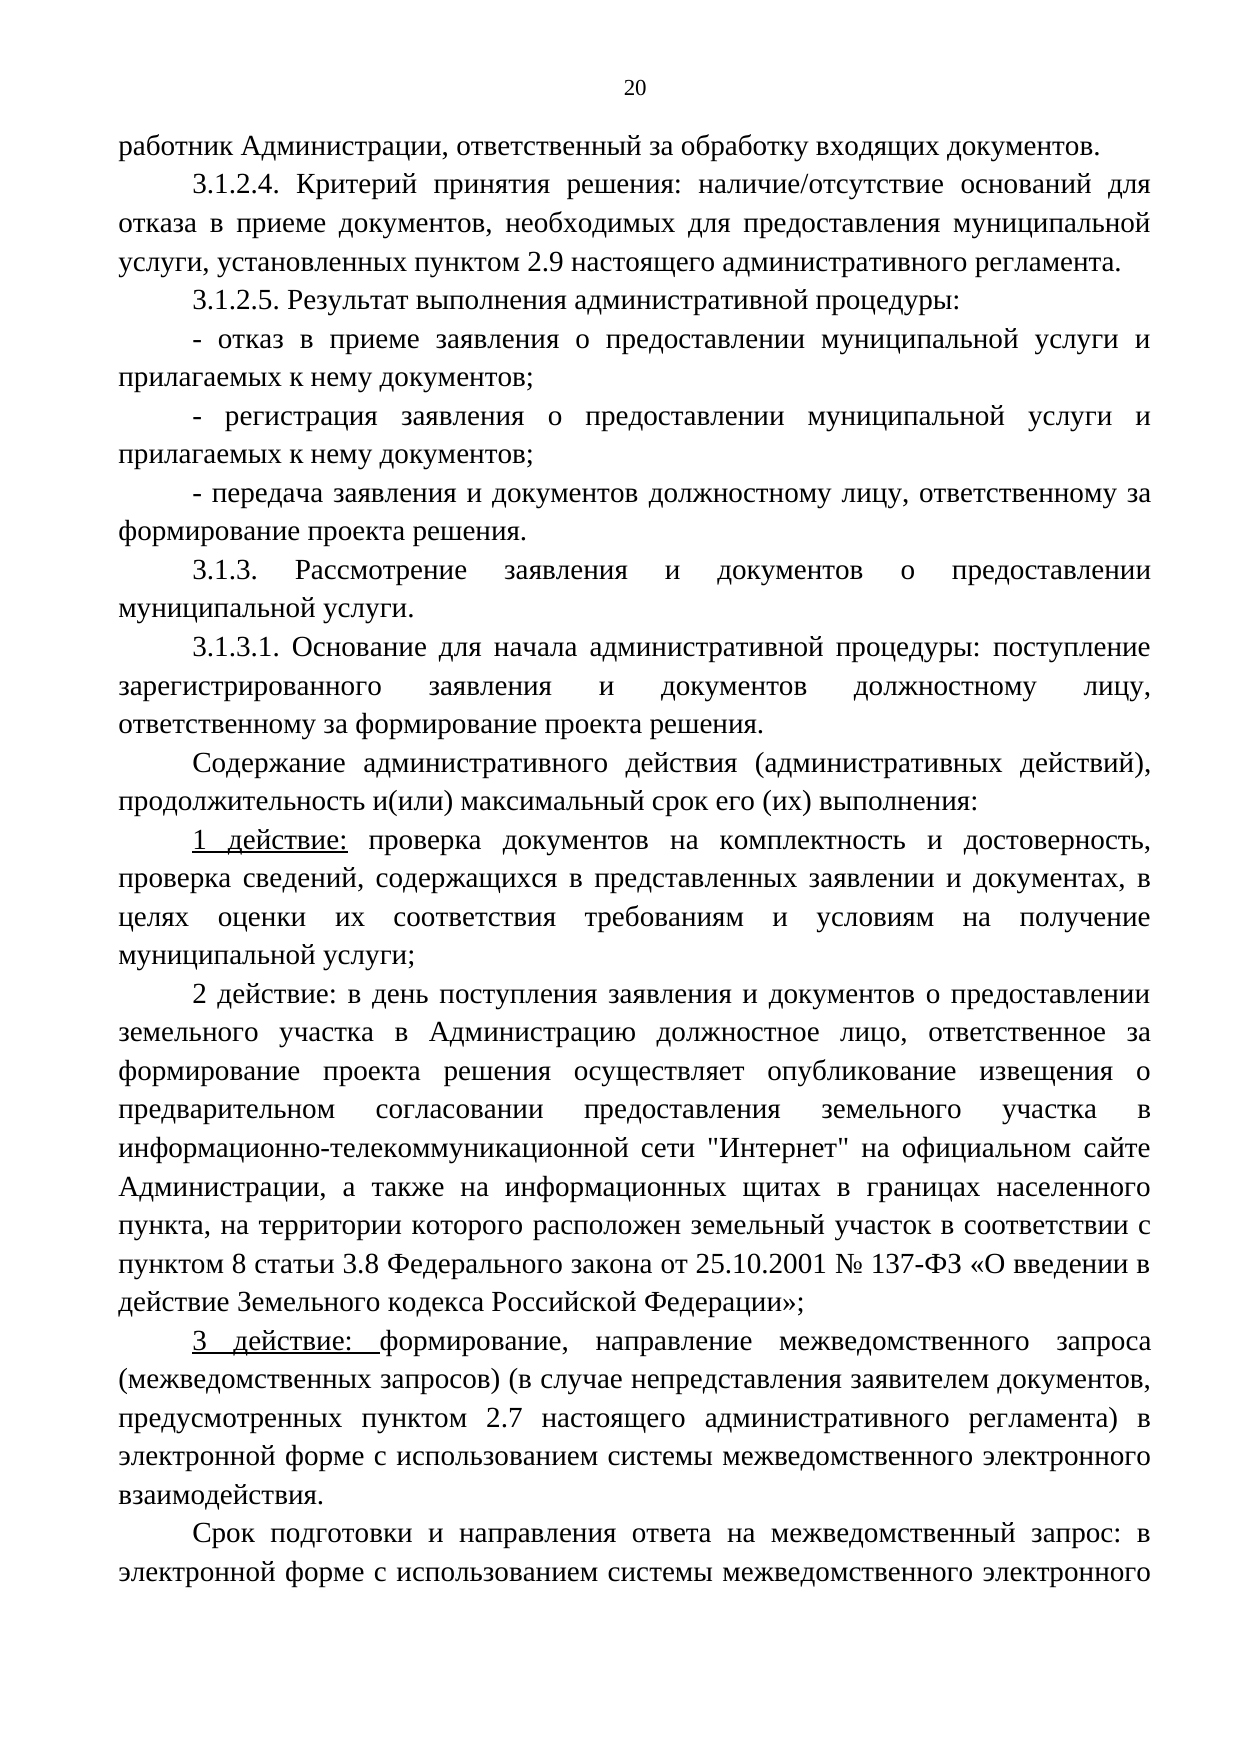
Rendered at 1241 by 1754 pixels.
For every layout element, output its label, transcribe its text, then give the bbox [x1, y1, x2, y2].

text 1 действие: проверка документов на комплектность и достоверность, проверка сведений, содержащихся в представленных заявлении и документах, в целях оценки их соответствия требованиям и условиям на получение муниципальной услуги; [118, 822, 1152, 971]
text 3.1.2.5. Результат выполнения административной процедуры: [118, 282, 1152, 316]
text Содержание административного действия (административных действий), продолжительность и(или) максимальный срок его (их) выполнения: [118, 745, 1152, 817]
text 3.1.3. Рассмотрение заявления и документов о предоставлении муниципальной услуги. [118, 552, 1152, 624]
text 3.1.3.1. Основание для начала административной процедуры: поступление зарегистрированного заявления и документов должностному лицу, ответственному за формирование проекта решения. [118, 629, 1152, 740]
text 3 действие: формирование, направление межведомственного запроса (межведомственных запросов) (в случае непредставления заявителем документов, предусмотренных пунктом 2.7 настоящего административного регламента) в электронной форме с использованием системы межведомственного электронного взаимодействия. [118, 1323, 1152, 1511]
text 2 действие: в день поступления заявления и документов о предоставлении земельного участка в Администрацию должностное лицо, ответственное за формирование проекта решения осуществляет опубликование извещения о предварительном согласовании предоставления земельного участка в информационно-телекоммуникационной сети "Интернет" на официальном сайте Администрации, а также на информационных щитах в границах населенного пункта, на территории которого расположен земельный участок в соответствии с пунктом 8 статьи 3.8 Федерального закона от 25.10.2001 № 137-ФЗ «О введении в действие Земельного кодекса Российской Федерации»; [118, 976, 1152, 1318]
text - передача заявления и документов должностному лицу, ответственному за формирование проекта решения. [118, 475, 1152, 547]
text - регистрация заявления о предоставлении муниципальной услуги и прилагаемых к нему документов; [118, 398, 1152, 470]
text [118, 1516, 1152, 1588]
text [118, 128, 1152, 162]
text - отказ в приеме заявления о предоставлении муниципальной услуги и прилагаемых к нему документов; [118, 321, 1152, 393]
text 3.1.2.4. Критерий принятия решения: наличие/отсутствие оснований для отказа в приеме документов, необходимых для предоставления муниципальной услуги, установленных пунктом 2.9 настоящего административного регламента. [118, 167, 1152, 277]
